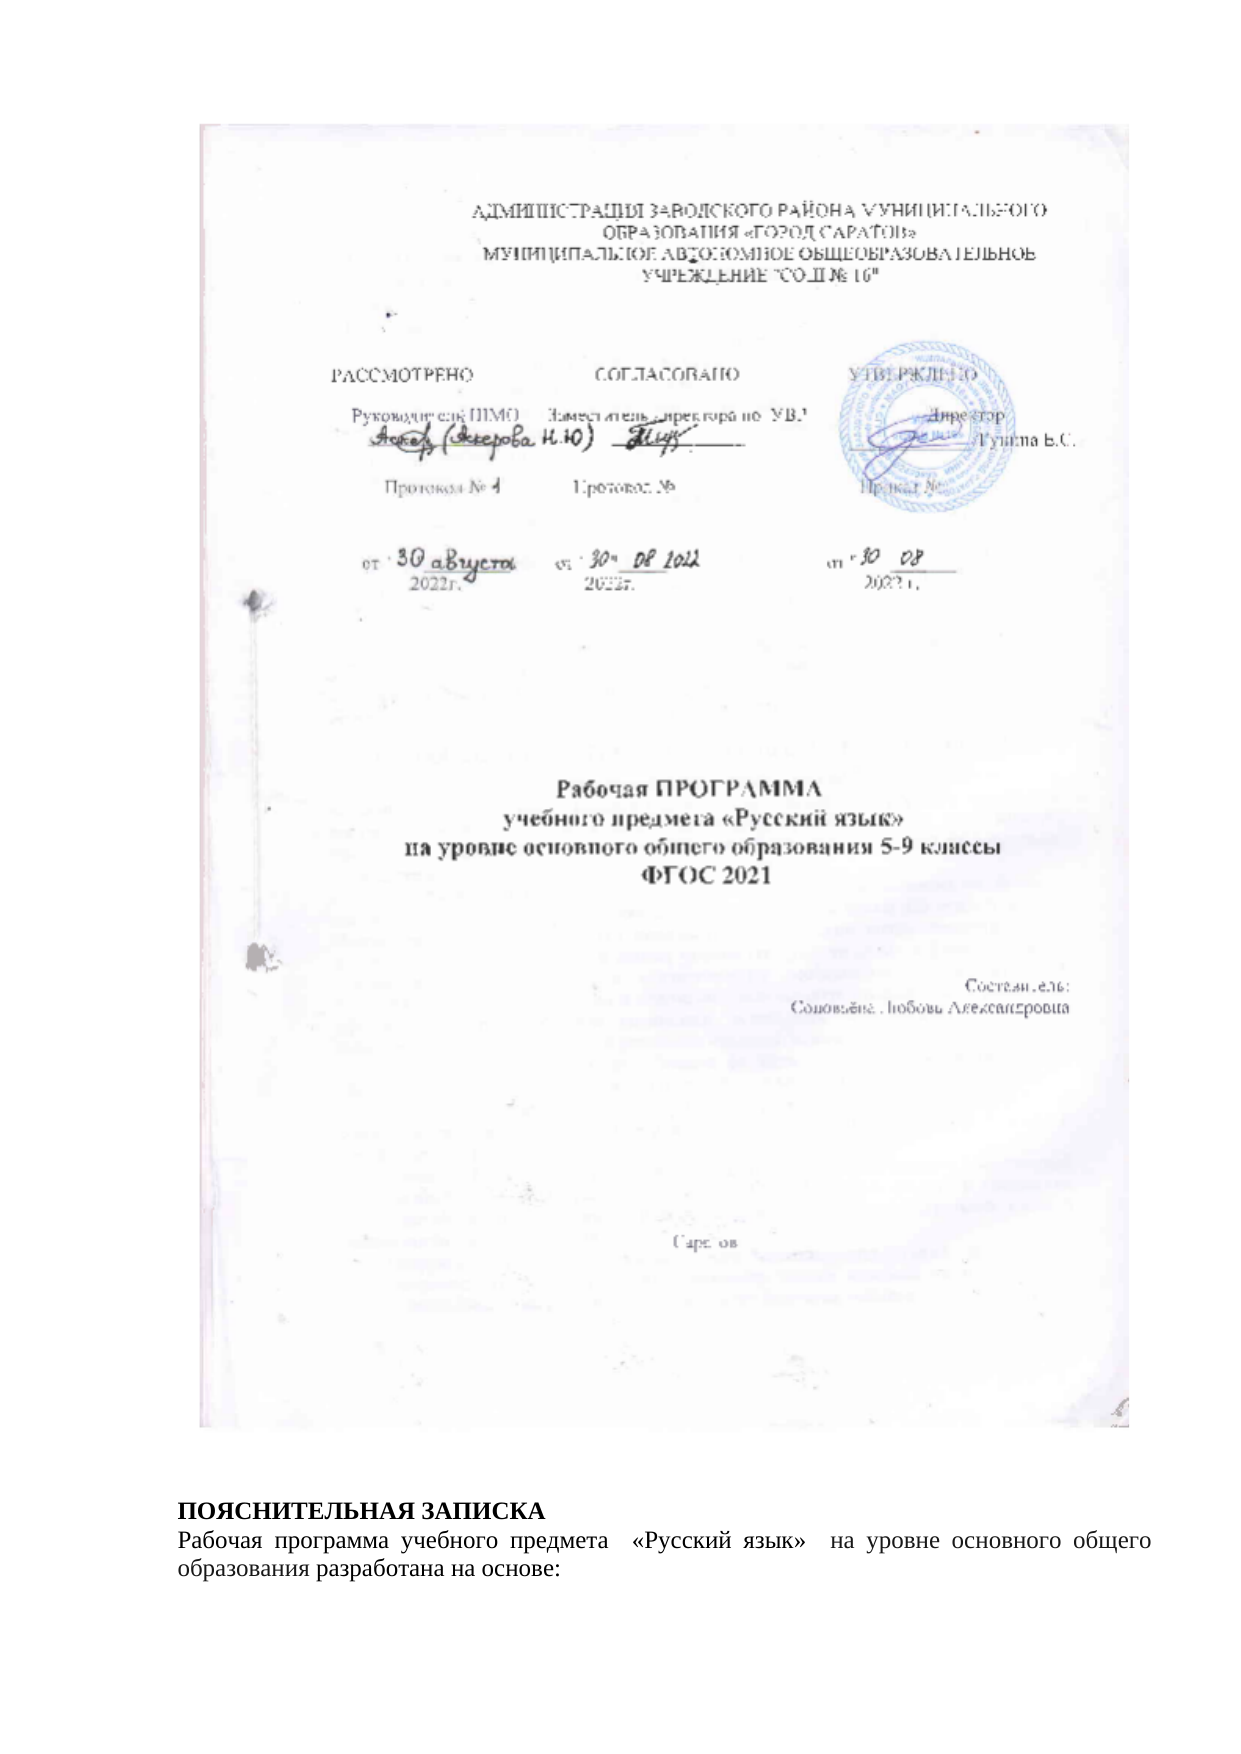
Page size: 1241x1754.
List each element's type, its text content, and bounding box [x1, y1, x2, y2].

text ПОЯСНИТЕЛЬНАЯ ЗАПИСКА [177, 1496, 1093, 1525]
text Рабочая программа учебного предмета «Русский язык» на уровне основного общего образования разработана на основе: [177, 1525, 1152, 1582]
